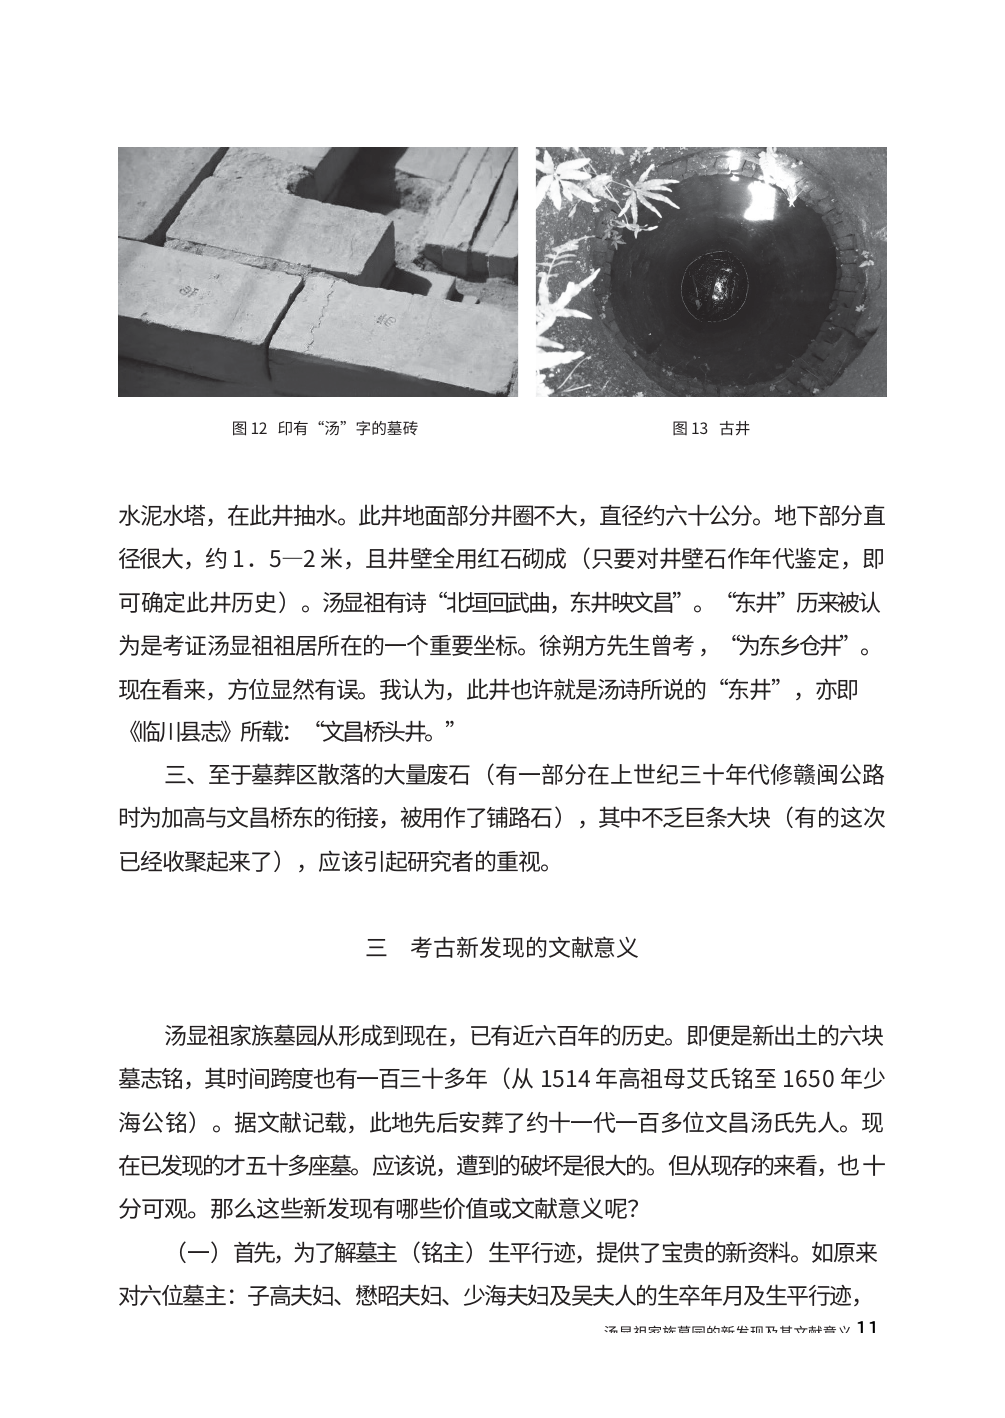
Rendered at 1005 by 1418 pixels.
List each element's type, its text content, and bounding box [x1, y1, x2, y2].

text 三、至于墓葬区散落的大量废石（有一部分在上世纪三十年代修赣闽公路时为加高与文昌桥东的衔接，被用作了铺路石），其中不乏巨条大块（有的这次已经收聚起来了），应该引起研究者的重视。 [118, 757, 886, 877]
text 三 考古新发现的文献意义 [92, 930, 912, 963]
text 《临川县志》所载：“文昌桥头井。” [118, 715, 912, 746]
picture [118, 147, 519, 397]
text 图12 印有“汤”字的墓砖 图13 古井 [92, 416, 890, 439]
text 水泥水塔，在此井抽水。此井地面部分井圈不大，直径约六十公分。地下部分直径很大，约1．5—2米，且井壁全用红石砌成（只要对井壁石作年代鉴定，即可确定此井历史）。汤显祖有诗“北垣回武曲，东井映文昌”。“东井”历来被认为是考证汤显祖祖居所在的一个重要坐标。徐朔方先生曾考，“为东乡仓井”。现在看来，方位显然有误。我认为，此井也许就是汤诗所说的“东井”，亦即 [118, 498, 886, 705]
text 汤显祖家族墓园从形成到现在，已有近六百年的历史。即便是新出土的六块墓志铭，其时间跨度也有一百三十多年（从1514年高祖母艾氏铭至1650年少海公铭）。据文献记载，此地先后安葬了约十一代一百多位文昌汤氏先人。现在已发现的才五十多座墓。应该说，遭到的破坏是很大的。但从现存的来看，也十分可观。那么这些新发现有哪些价值或文献意义呢？ [118, 1018, 886, 1224]
picture [535, 147, 887, 397]
text （一）首先，为了解墓主（铭主）生平行迹，提供了宝贵的新资料。如原来对六位墓主：子高夫妇、懋昭夫妇、少海夫妇及吴夫人的生卒年月及生平行迹， [118, 1235, 886, 1311]
